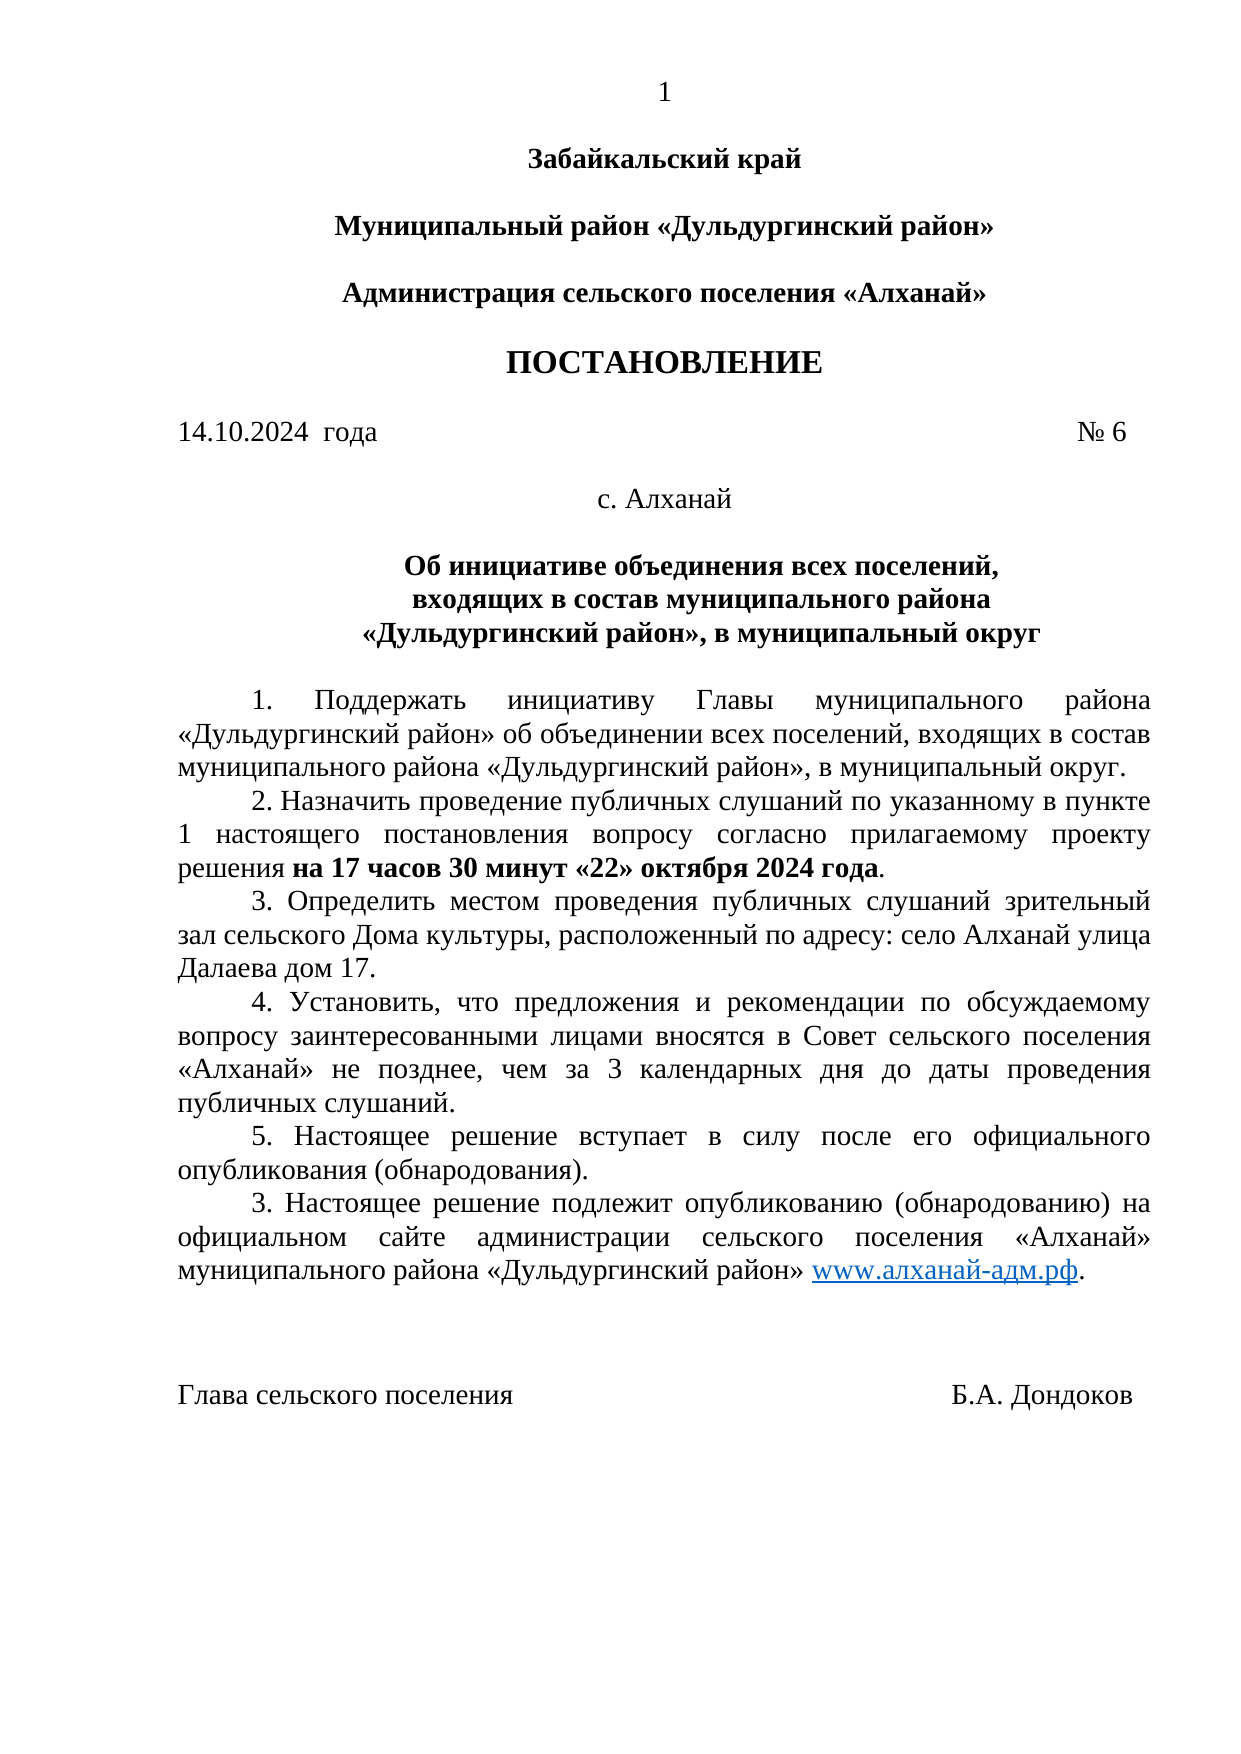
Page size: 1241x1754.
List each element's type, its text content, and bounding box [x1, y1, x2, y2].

text Глава сельского поселения Б.А. Дондоков [177, 1377, 1152, 1411]
text Об инициативе объединения всех поселений, [177, 548, 1152, 582]
text входящих в состав муниципального района [177, 582, 1152, 615]
text 14.10.2024 года № 6 [177, 414, 1152, 447]
text 4. Установить, что предложения и рекомендации по обсуждаемому вопросу заинтересованными лицами вносятся в Совет сельского поселения «Алханай» не позднее, чем за 3 календарных дня до даты проведения публичных слушаний. [177, 984, 1152, 1118]
text «Дульдургинский район», в муниципальный округ [177, 615, 1152, 649]
text Администрация сельского поселения «Алханай» [177, 275, 1152, 308]
text ПОСТАНОВЛЕНИЕ [177, 342, 1152, 380]
text 5. Настоящее решение вступает в силу после его официального опубликования (обнародования). [177, 1118, 1152, 1185]
text 2. Назначить проведение публичных слушаний по указанному в пункте 1 настоящего постановления вопросу согласно прилагаемому проекту решения на 17 часов 30 минут «22» октября 2024 года. [177, 783, 1152, 883]
text 1. Поддержать инициативу Главы муниципального района «Дульдургинский район» об объединении всех поселений, входящих в состав муниципального района «Дульдургинский район», в муниципальный округ. [177, 682, 1152, 783]
text с. Алханай [177, 481, 1152, 514]
text 3. Определить местом проведения публичных слушаний зрительный зал сельского Дома культуры, расположенный по адресу: село Алханай улица Далаева дом 17. [177, 883, 1152, 984]
text Муниципальный район «Дульдургинский район» [177, 208, 1152, 241]
text 3. Настоящее решение подлежит опубликованию (обнародованию) на официальном сайте администрации сельского поселения «Алханай» муниципального района «Дульдургинский район» www.алханай-адм.рф. [177, 1185, 1152, 1286]
text Забайкальский край [177, 141, 1152, 174]
